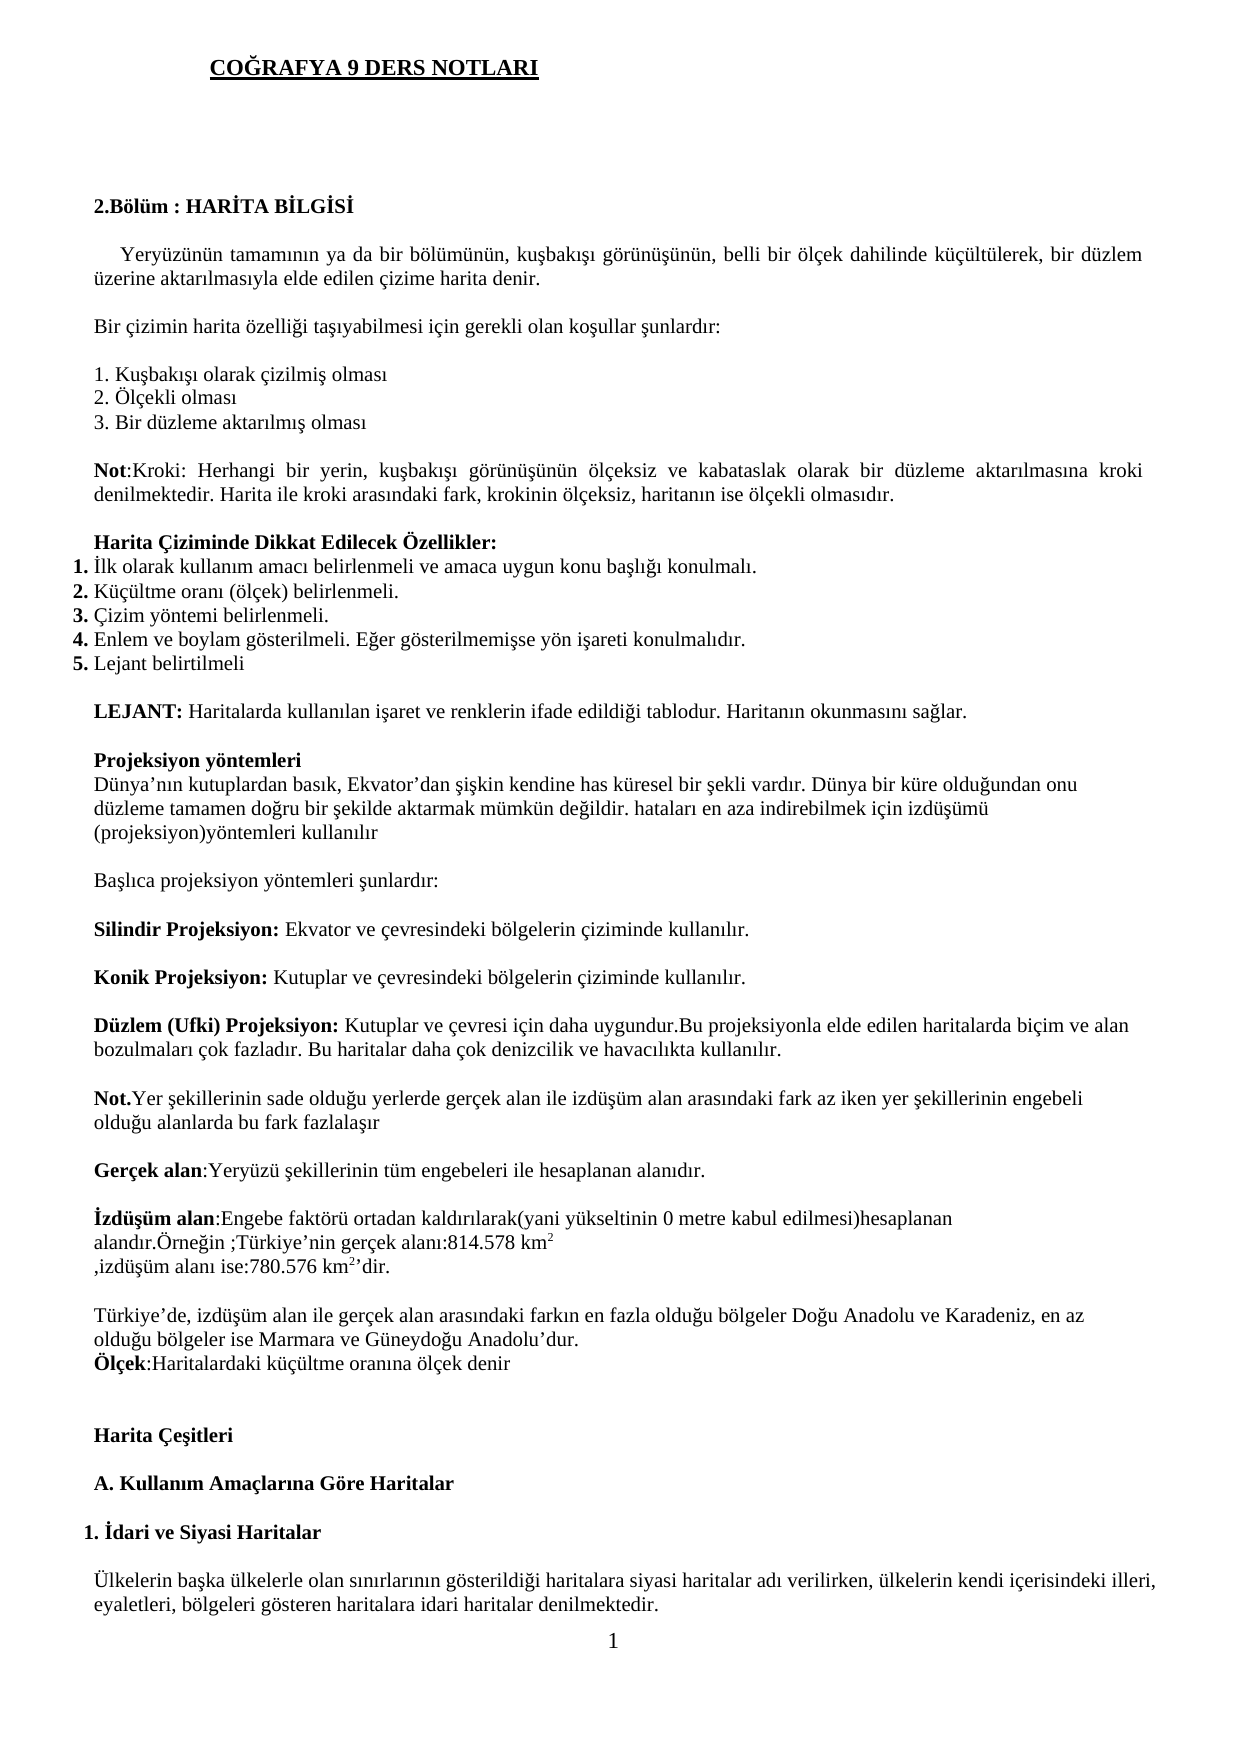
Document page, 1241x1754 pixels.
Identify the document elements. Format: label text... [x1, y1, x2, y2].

list Enlem ve boylam gösterilmeli. Eğer gösterilmemişse yön işareti konulmalıdır. [73, 627, 1144, 651]
list Kuşbakışı olarak çizilmiş olması [94, 362, 1203, 386]
text LEJANT: Haritalarda kullanılan işaret ve renklerin ifade edildiği tablodur. Haritanın okunmasını sağlar. [94, 699, 1144, 723]
subtitle 2.Bölüm : HARİTA BİLGİSİ [94, 194, 1203, 218]
list Kullanım Amaçlarına Göre Haritalar [94, 1471, 1144, 1495]
text Harita Çeşitleri [94, 1423, 1144, 1447]
text Not:Kroki: Herhangi bir yerin, kuşbakışı görünüşünün ölçeksiz ve kabataslak olarak bir düzleme aktarılmasına kroki denilmektedir. Harita ile kroki arasındaki fark, krokinin ölçeksiz, haritanın ise ölçekli olmasıdır. [94, 458, 1144, 506]
list Bir düzleme aktarılmış olması [94, 410, 1203, 434]
list Çizim yöntemi belirlenmeli. [73, 603, 1144, 627]
text Silindir Projeksiyon: Ekvator ve çevresindeki bölgelerin çiziminde kullanılır. [94, 917, 1144, 941]
text Bir çizimin harita özelliği taşıyabilmesi için gerekli olan koşullar şunlardır: [94, 313, 1144, 338]
text Ülkelerin başka ülkelerle olan sınırlarının gösterildiği haritalara siyasi haritalar adı verilirken, ülkelerin kendi içerisindeki illeri, eyaletleri, bölgeleri gösteren haritalara idari haritalar denilmektedir. [94, 1568, 1203, 1616]
list Lejant belirtilmeli [73, 651, 1144, 675]
text Ölçek:Haritalardaki küçültme oranına ölçek denir [94, 1351, 1144, 1375]
text Yeryüzünün tamamının ya da bir bölümünün, kuşbakışı görünüşünün, belli bir ölçek dahilinde küçültülerek, bir düzlem üzerine aktarılmasıyla elde edilen çizime harita denir. [94, 242, 1144, 290]
text Başlıca projeksiyon yöntemleri şunlardır: [94, 868, 1144, 892]
text İzdüşüm alan:Engebe faktörü ortadan kaldırılarak(yani yükseltinin 0 metre kabul edilmesi)hesaplanan alandır.Örneğin ;Türkiye’nin gerçek alanı:814.578 km2 [94, 1206, 1144, 1254]
list İlk olarak kullanım amacı belirlenmeli ve amaca uygun konu başlığı konulmalı. [73, 554, 1144, 578]
text ,izdüşüm alanı ise:780.576 km2’dir. [94, 1254, 1144, 1278]
text Gerçek alan:Yeryüzü şekillerinin tüm engebeleri ile hesaplanan alanıdır. [94, 1158, 1144, 1182]
text Türkiye’de, izdüşüm alan ile gerçek alan arasındaki farkın en fazla olduğu bölgeler Doğu Anadolu ve Karadeniz, en az olduğu bölgeler ise Marmara ve Güneydoğu Anadolu’dur. [94, 1302, 1144, 1351]
text Dünya’nın kutuplardan basık, Ekvator’dan şişkin kendine has küresel bir şekli vardır. Dünya bir küre olduğundan onu düzleme tamamen doğru bir şekilde aktarmak mümkün değildir. hataları en aza indirebilmek için izdüşümü (projeksiyon)yöntemleri kullanılır [94, 772, 1144, 844]
text Not.Yer şekillerinin sade olduğu yerlerde gerçek alan ile izdüşüm alan arasındaki fark az iken yer şekillerinin engebeli olduğu alanlarda bu fark fazlalaşır [94, 1086, 1144, 1134]
text Projeksiyon yöntemleri [94, 748, 1144, 772]
list Ölçekli olması [94, 386, 1203, 409]
text Konik Projeksiyon: Kutuplar ve çevresindeki bölgelerin çiziminde kullanılır. [94, 965, 1144, 989]
text Düzlem (Ufki) Projeksiyon: Kutuplar ve çevresi için daha uygundur.Bu projeksiyonla elde edilen haritalarda biçim ve alan bozulmaları çok fazladır. Bu haritalar daha çok denizcilik ve havacılıkta kullanılır. [94, 1013, 1144, 1061]
list Küçültme oranı (ölçek) belirlenmeli. [73, 579, 1144, 603]
title COĞRAFYA 9 DERS NOTLARI [203, 54, 1203, 81]
list İdari ve Siyasi Haritalar [83, 1519, 1144, 1544]
text Harita Çiziminde Dikkat Edilecek Özellikler: [94, 530, 1144, 554]
